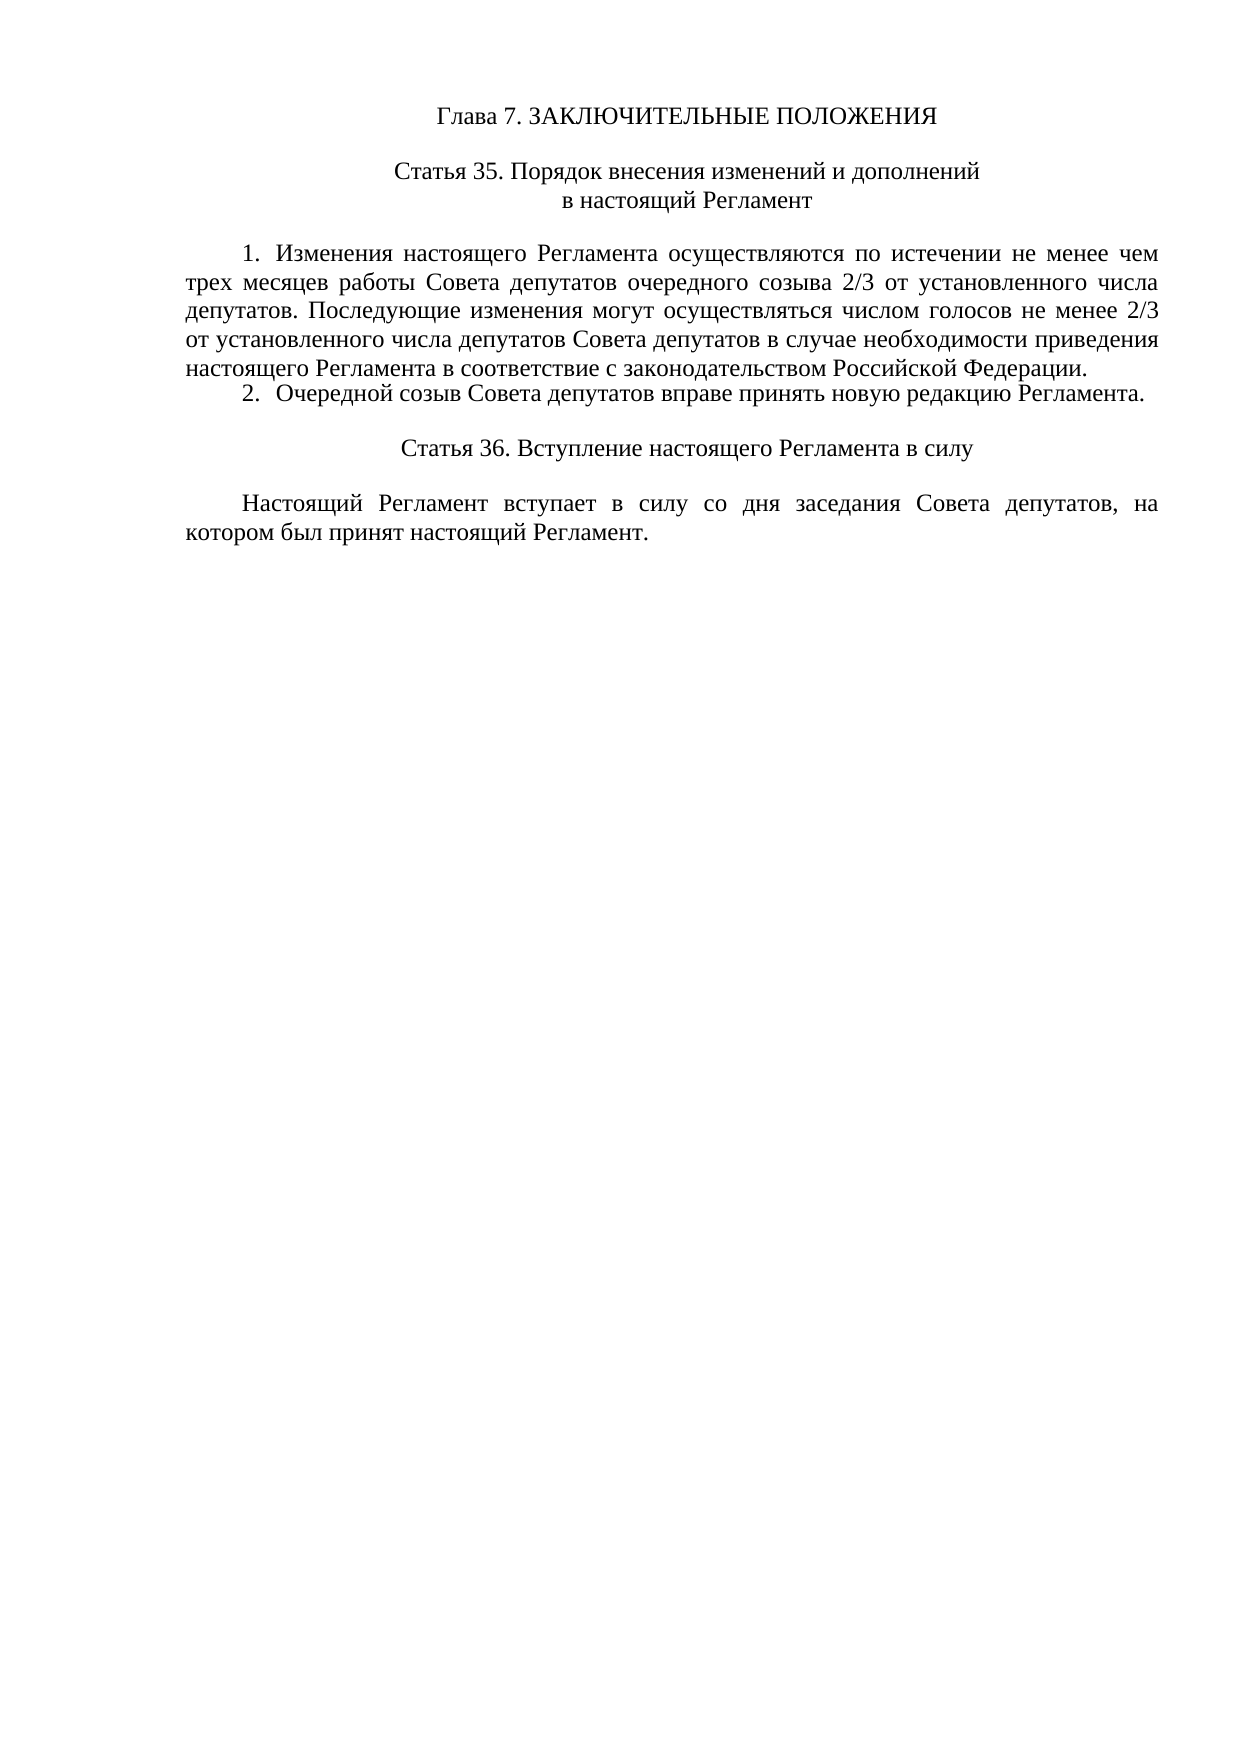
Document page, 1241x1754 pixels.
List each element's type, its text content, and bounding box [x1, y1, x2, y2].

text Статья 35. Порядок внесения изменений и дополнений в настоящий Регламент [181, 157, 1193, 214]
list Очередной созыв Совета депутатов вправе принять новую редакцию Регламента. [185, 382, 1193, 407]
text Глава 7. ЗАКЛЮЧИТЕЛЬНЫЕ ПОЛОЖЕНИЯ [181, 105, 1193, 130]
text Настоящий Регламент вступает в силу со дня заседания Совета депутатов, на котором был принят настоящий Регламент. [185, 489, 1160, 546]
text Статья 36. Вступление настоящего Регламента в силу [181, 437, 1193, 462]
list Изменения настоящего Регламента осуществляются по истечении не менее чем трех месяцев работы Совета депутатов очередного созыва 2/3 от установленного числа депутатов. Последующие изменения могут осуществляться числом голосов не менее 2/3 от установленного числа депутатов Совета депутатов в случае необходимости приведения настоящего Регламента в соответствие с законодательством Российской Федерации. [185, 239, 1160, 382]
